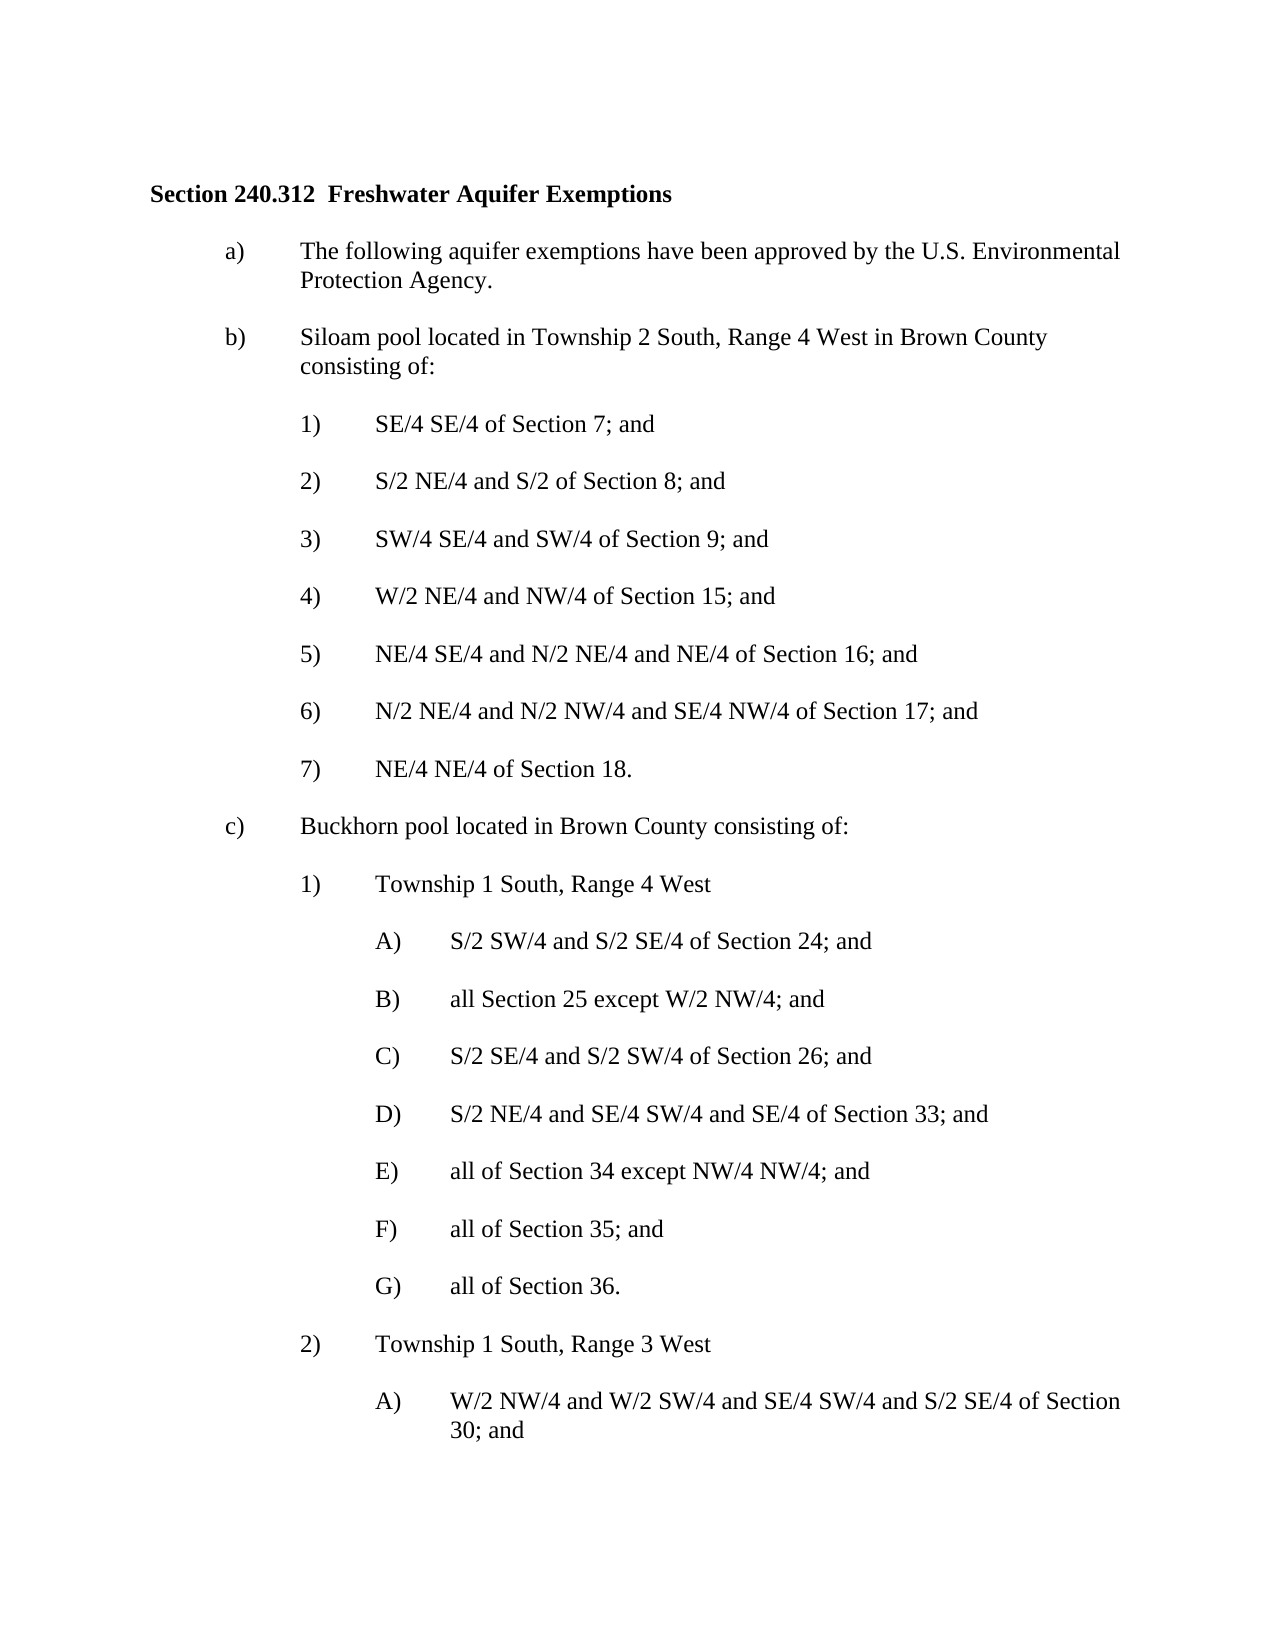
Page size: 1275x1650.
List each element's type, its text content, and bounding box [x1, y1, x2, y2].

text 4) W/2 NE/4 and NW/4 of Section 15; and [300, 581, 1125, 610]
text Section 240.312 Freshwater Aquifer Exemptions [150, 179, 1125, 207]
text 2) Township 1 South, Range 3 West [300, 1329, 1125, 1357]
text a) The following aquifer exemptions have been approved by the U.S. Environmental Protection Agency. [225, 236, 1125, 294]
text 6) N/2 NE/4 and N/2 NW/4 and SE/4 NW/4 of Section 17; and [300, 696, 1125, 725]
text C) S/2 SE/4 and S/2 SW/4 of Section 26; and [375, 1041, 1125, 1070]
text E) all of Section 34 except NW/4 NW/4; and [375, 1156, 1125, 1185]
text 2) S/2 NE/4 and S/2 of Section 8; and [300, 466, 1125, 495]
text B) all Section 25 except W/2 NW/4; and [375, 984, 1125, 1012]
text 1) Township 1 South, Range 4 West [300, 869, 1125, 897]
text G) all of Section 36. [375, 1271, 1125, 1300]
text D) S/2 NE/4 and SE/4 SW/4 and SE/4 of Section 33; and [375, 1099, 1125, 1127]
text c) Buckhorn pool located in Brown County consisting of: [225, 811, 1125, 840]
text 3) SW/4 SE/4 and SW/4 of Section 9; and [300, 524, 1125, 552]
text A) W/2 NW/4 and W/2 SW/4 and SE/4 SW/4 and S/2 SE/4 of Section 30; and [375, 1386, 1125, 1444]
text 1) SE/4 SE/4 of Section 7; and [300, 409, 1125, 437]
text 5) NE/4 SE/4 and N/2 NE/4 and NE/4 of Section 16; and [300, 639, 1125, 667]
text F) all of Section 35; and [375, 1214, 1125, 1242]
text b) Siloam pool located in Township 2 South, Range 4 West in Brown County consisting of: [225, 322, 1125, 380]
text A) S/2 SW/4 and S/2 SE/4 of Section 24; and [375, 926, 1125, 955]
text 7) NE/4 NE/4 of Section 18. [300, 754, 1125, 782]
